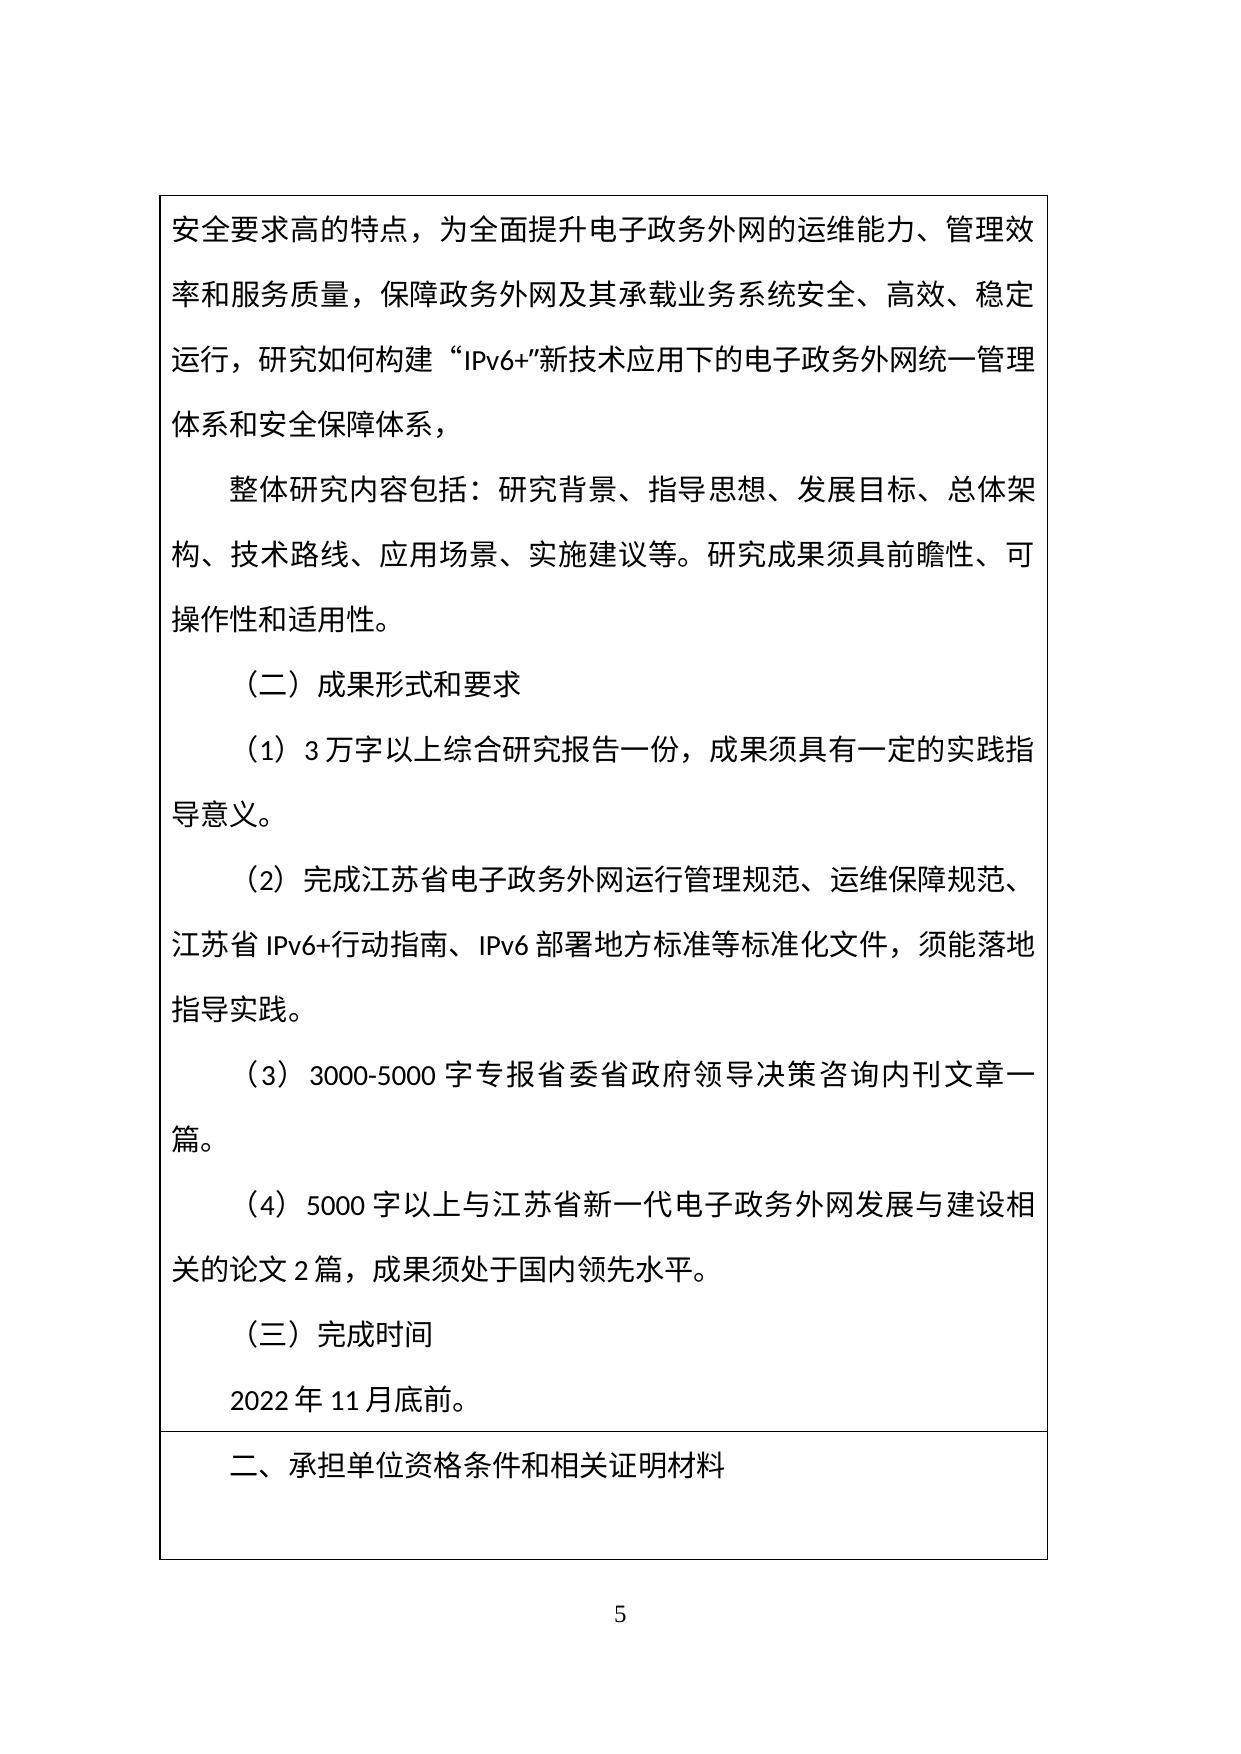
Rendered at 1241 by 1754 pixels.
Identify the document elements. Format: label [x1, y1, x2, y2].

table_cell [161, 196, 1047, 1431]
table_cell [161, 1432, 1047, 1558]
